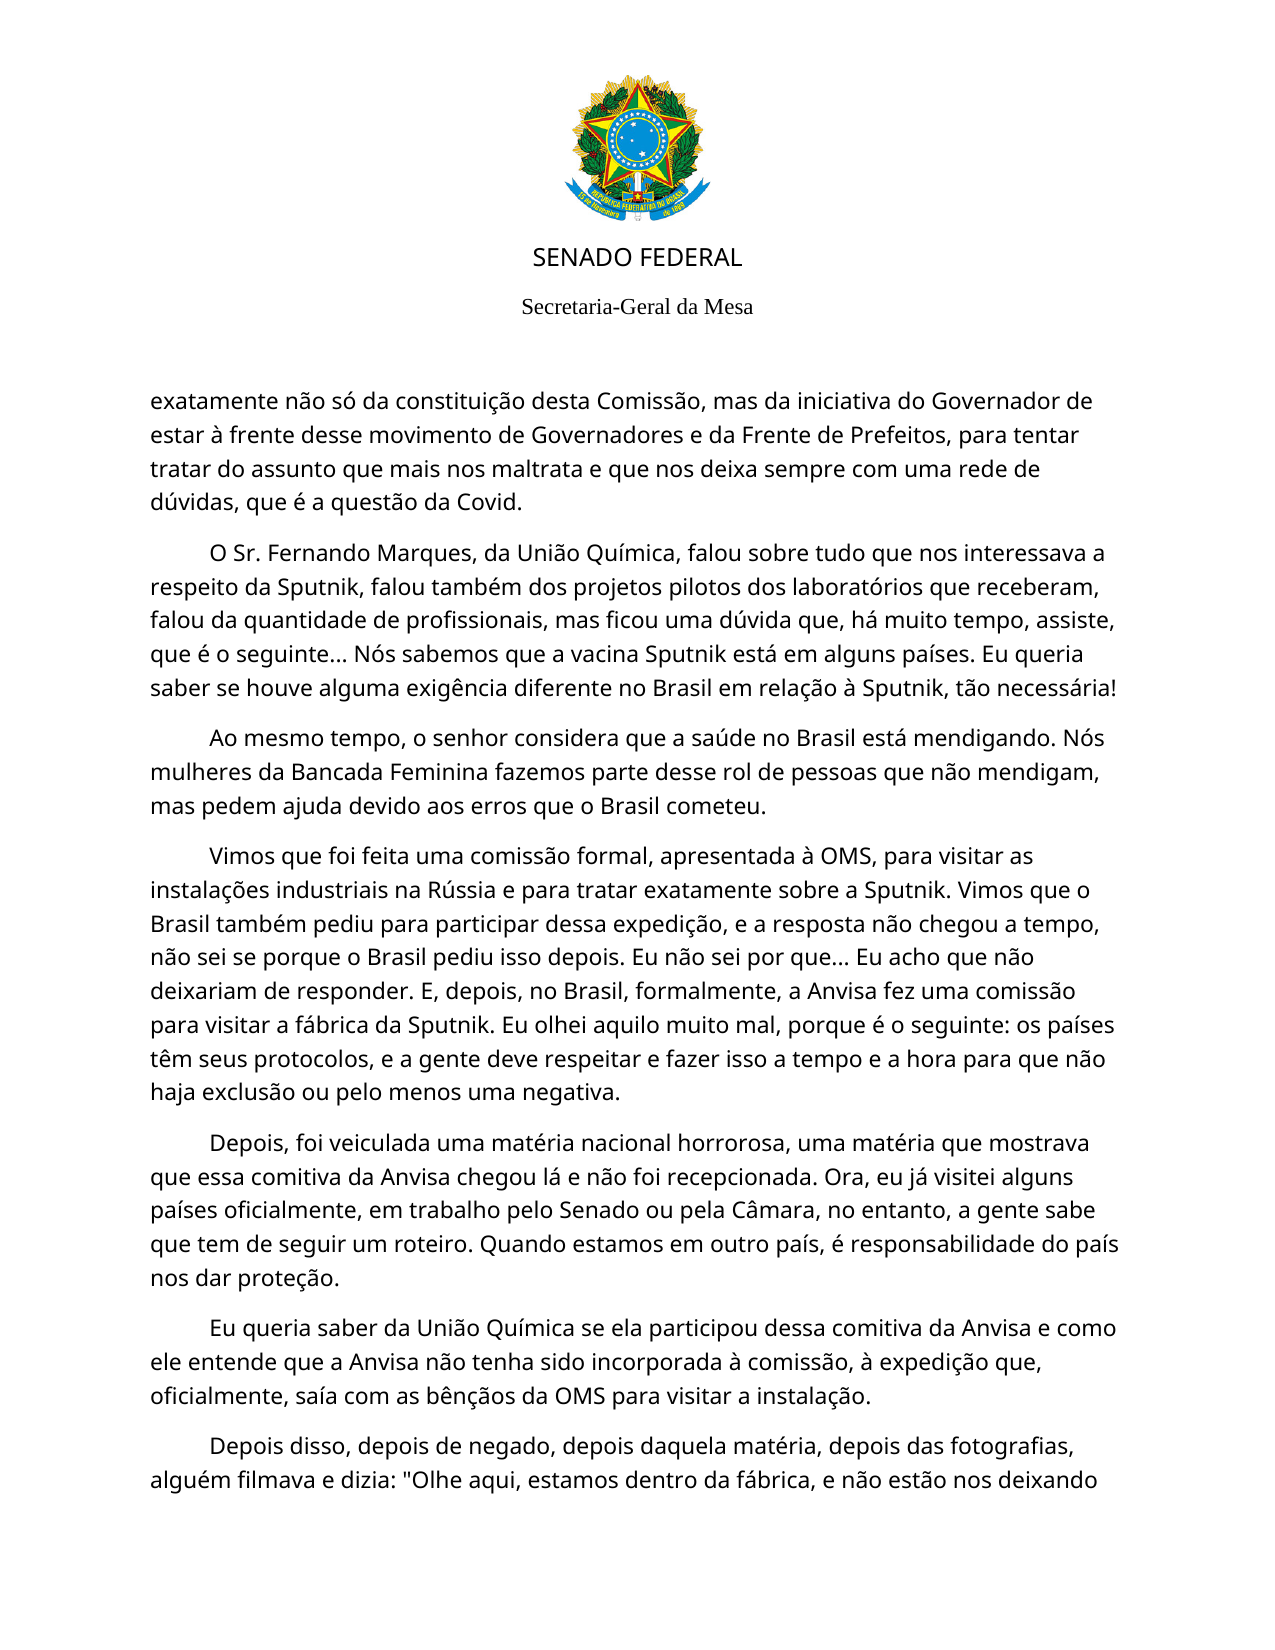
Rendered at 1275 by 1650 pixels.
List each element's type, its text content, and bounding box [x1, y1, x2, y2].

picture [564, 75, 711, 221]
text Vimos que foi feita uma comissão formal, apresentada à OMS, para visitar as instalações industriais na Rússia e para tratar exatamente sobre a Sputnik. Vimos que o Brasil também pediu para participar dessa expedição, e a resposta não chegou a tempo, não sei se porque o Brasil pediu isso depois. Eu não sei por que... Eu acho que não deixariam de responder. E, depois, no Brasil, formalmente, a Anvisa fez uma comissão para visitar a fábrica da Sputnik. Eu olhei aquilo muito mal, porque é o seguinte: os países têm seus protocolos, e a gente deve respeitar e fazer isso a tempo e a hora para que não haja exclusão ou pelo menos uma negativa. [150, 840, 1125, 1107]
text O Sr. Fernando Marques, da União Química, falou sobre tudo que nos interessava a respeito da Sputnik, falou também dos projetos pilotos dos laboratórios que receberam, falou da quantidade de profissionais, mas ficou uma dúvida que, há muito tempo, assiste, que é o seguinte... Nós sabemos que a vacina Sputnik está em alguns países. Eu queria saber se houve alguma exigência diferente no Brasil em relação à Sputnik, tão necessária! [150, 537, 1125, 703]
text Ao mesmo tempo, o senhor considera que a saúde no Brasil está mendigando. Nós mulheres da Bancada Feminina fazemos parte desse rol de pessoas que não mendigam, mas pedem ajuda devido aos erros que o Brasil cometeu. [150, 722, 1125, 821]
text Depois, foi veiculada uma matéria nacional horrorosa, uma matéria que mostrava que essa comitiva da Anvisa chegou lá e não foi recepcionada. Ora, eu já visitei alguns países oficialmente, em trabalho pelo Senado ou pela Câmara, no entanto, a gente sabe que tem de seguir um roteiro. Quando estamos em outro país, é responsabilidade do país nos dar proteção. [150, 1127, 1125, 1293]
text Eu queria saber da União Química se ela participou dessa comitiva da Anvisa e como ele entende que a Anvisa não tenha sido incorporada à comissão, à expedição que, oficialmente, saía com as bênçãos da OMS para visitar a instalação. [150, 1312, 1125, 1411]
